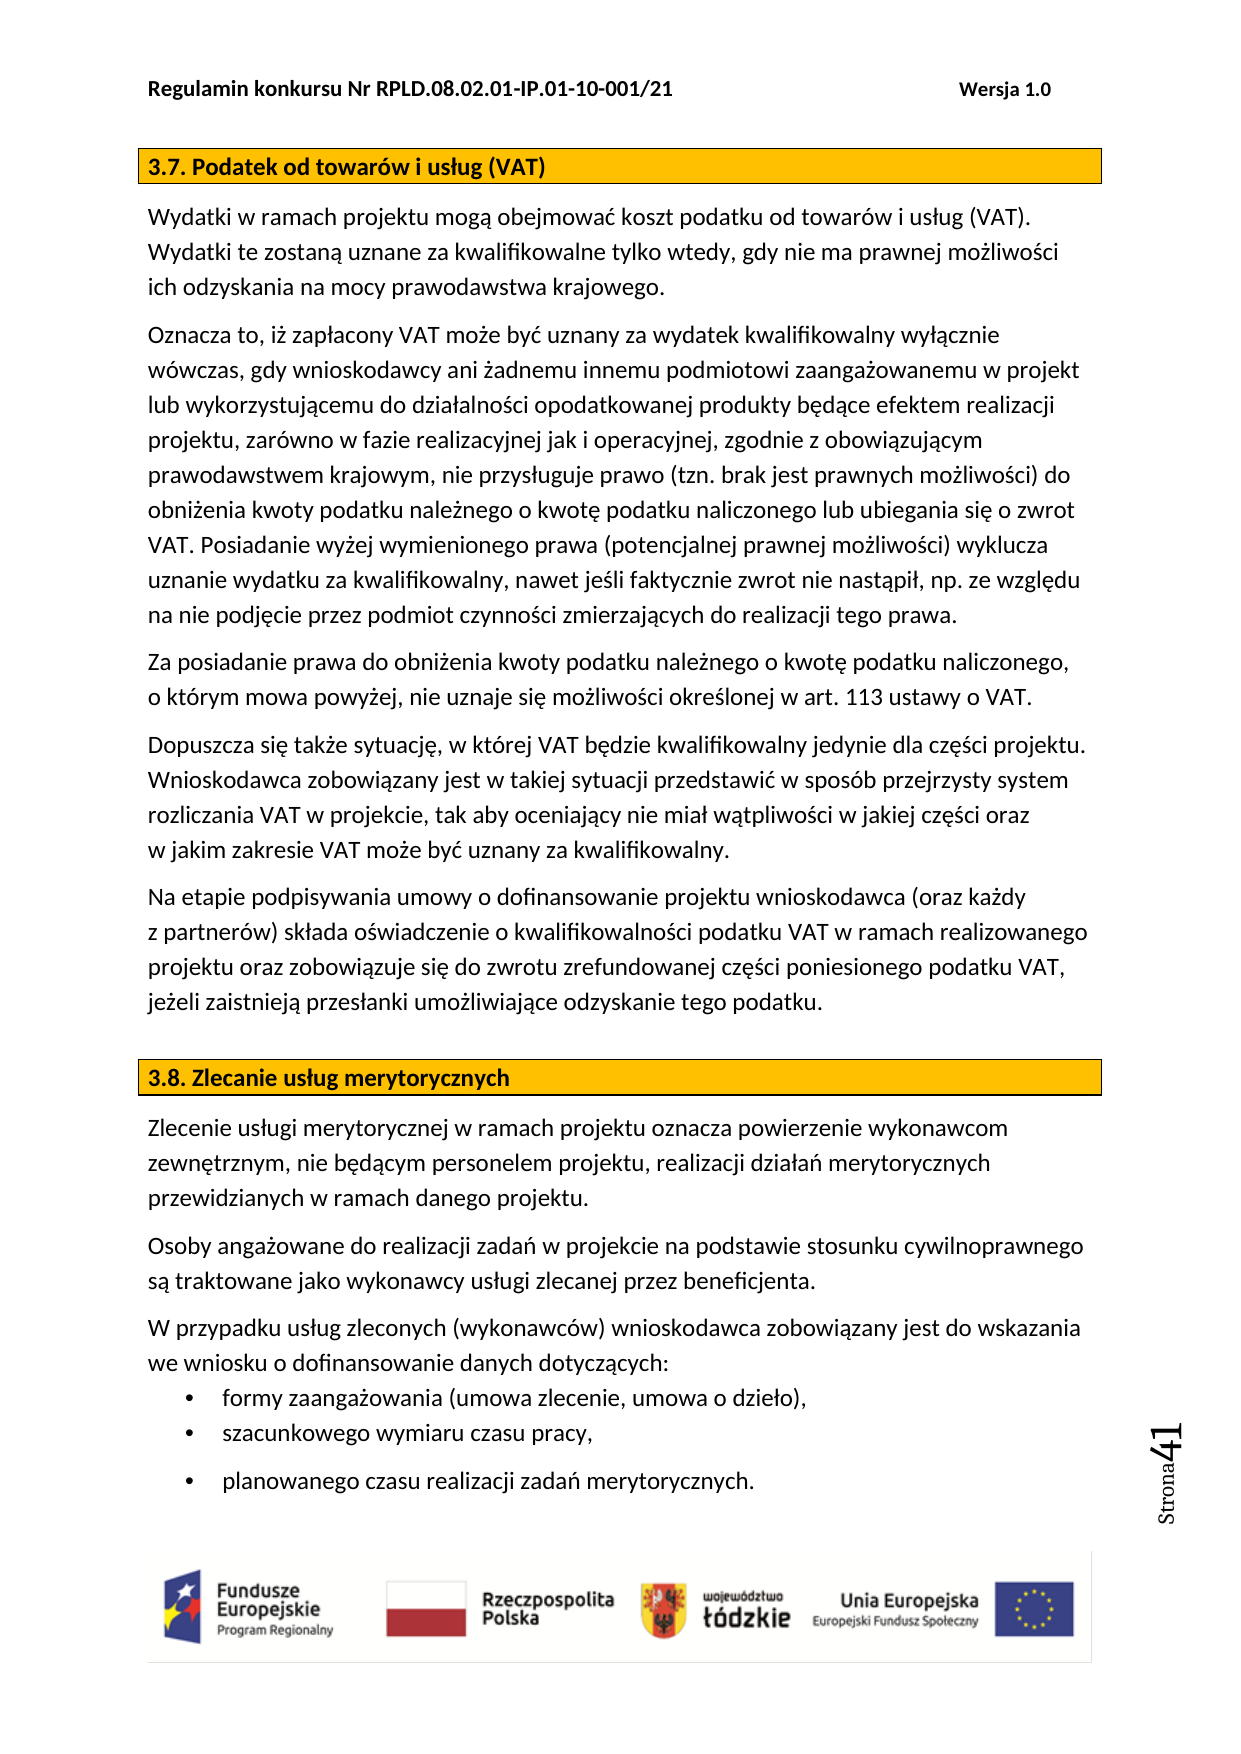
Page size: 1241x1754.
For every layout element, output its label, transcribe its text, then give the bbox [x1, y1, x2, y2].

text W przypadku usług zleconych (wykonawców) wnioskodawca zobowiązany jest do wskazania we wniosku o dofinansowanie danych dotyczących: [148, 1313, 1093, 1378]
list formy zaangażowania (umowa zlecenie, umowa o dzieło), [185, 1383, 1093, 1413]
picture [147, 1551, 1093, 1664]
text Oznacza to, iż zapłacony VAT może być uznany za wydatek kwalifikowalny wyłącznie wówczas, gdy wnioskodawcy ani żadnemu innemu podmiotowi zaangażowanemu w projekt lub wykorzystującemu do działalności opodatkowanej produkty będące efektem realizacji projektu, zarówno w fazie realizacyjnej jak i operacyjnej, zgodnie z obowiązującym prawodawstwem krajowym, nie przysługuje prawo (tzn. brak jest prawnych możliwości) do obniżenia kwoty podatku należnego o kwotę podatku naliczonego lub ubiegania się o zwrot VAT. Posiadanie wyżej wymienionego prawa (potencjalnej prawnej możliwości) wyklucza uznanie wydatku za kwalifikowalny, nawet jeśli faktycznie zwrot nie nastąpił, np. ze względu na nie podjęcie przez podmiot czynności zmierzających do realizacji tego prawa. [148, 319, 1093, 629]
list planowanego czasu realizacji zadań merytorycznych. [185, 1465, 1093, 1496]
text Wydatki w ramach projektu mogą obejmować koszt podatku od towarów i usług (VAT). Wydatki te zostaną uznane za kwalifikowalne tylko wtedy, gdy nie ma prawnej możliwości ich odzyskania na mocy prawodawstwa krajowego. [148, 201, 1093, 302]
text Zlecenie usługi merytorycznej w ramach projektu oznacza powierzenie wykonawcom zewnętrznym, nie będącym personelem projektu, realizacji działań merytorycznych przewidzianych w ramach danego projektu. [148, 1113, 1093, 1213]
text Osoby angażowane do realizacji zadań w projekcie na podstawie stosunku cywilnoprawnego są traktowane jako wykonawcy usługi zlecanej przez beneficjenta. [148, 1230, 1093, 1296]
text Na etapie podpisywania umowy o dofinansowanie projektu wnioskodawca (oraz każdy z partnerów) składa oświadczenie o kwalifikowalności podatku VAT w ramach realizowanego projektu oraz zobowiązuje się do zwrotu zrefundowanej części poniesionego podatku VAT, jeżeli zaistnieją przesłanki umożliwiające odzyskanie tego podatku. [148, 881, 1093, 1017]
list Zlecanie usług merytorycznych [139, 1060, 1101, 1094]
list szacunkowego wymiaru czasu pracy, [185, 1418, 1093, 1448]
list Podatek od towarów i usług (VAT) [139, 149, 1101, 183]
text Dopuszcza się także sytuację, w której VAT będzie kwalifikowalny jedynie dla części projektu. Wnioskodawca zobowiązany jest w takiej sytuacji przedstawić w sposób przejrzysty system rozliczania VAT w projekcie, tak aby oceniający nie miał wątpliwości w jakiej części oraz w jakim zakresie VAT może być uznany za kwalifikowalny. [148, 729, 1093, 864]
text Za posiadanie prawa do obniżenia kwoty podatku należnego o kwotę podatku naliczonego, o którym mowa powyżej, nie uznaje się możliwości określonej w art. 113 ustawy o VAT. [148, 646, 1093, 712]
